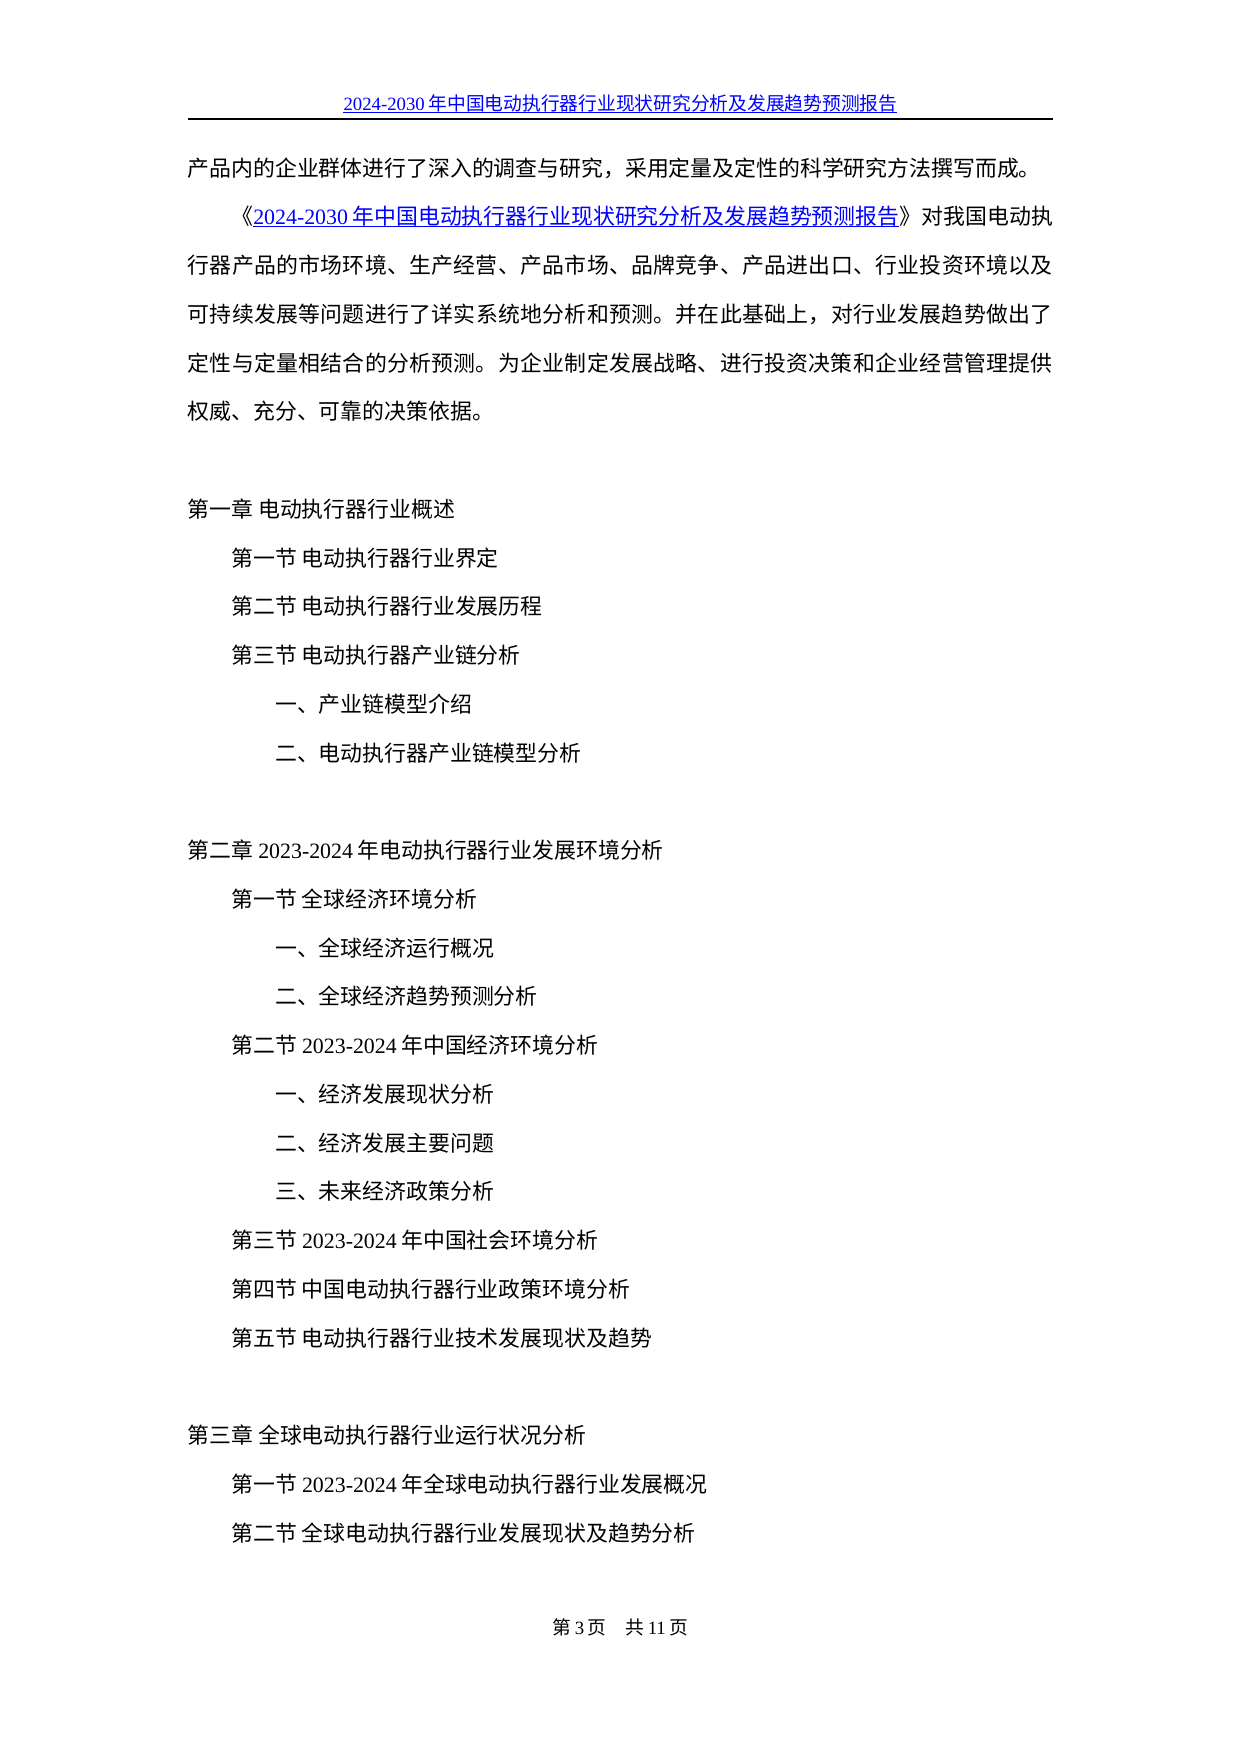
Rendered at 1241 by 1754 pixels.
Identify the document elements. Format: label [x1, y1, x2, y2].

text [187, 150, 1053, 1548]
